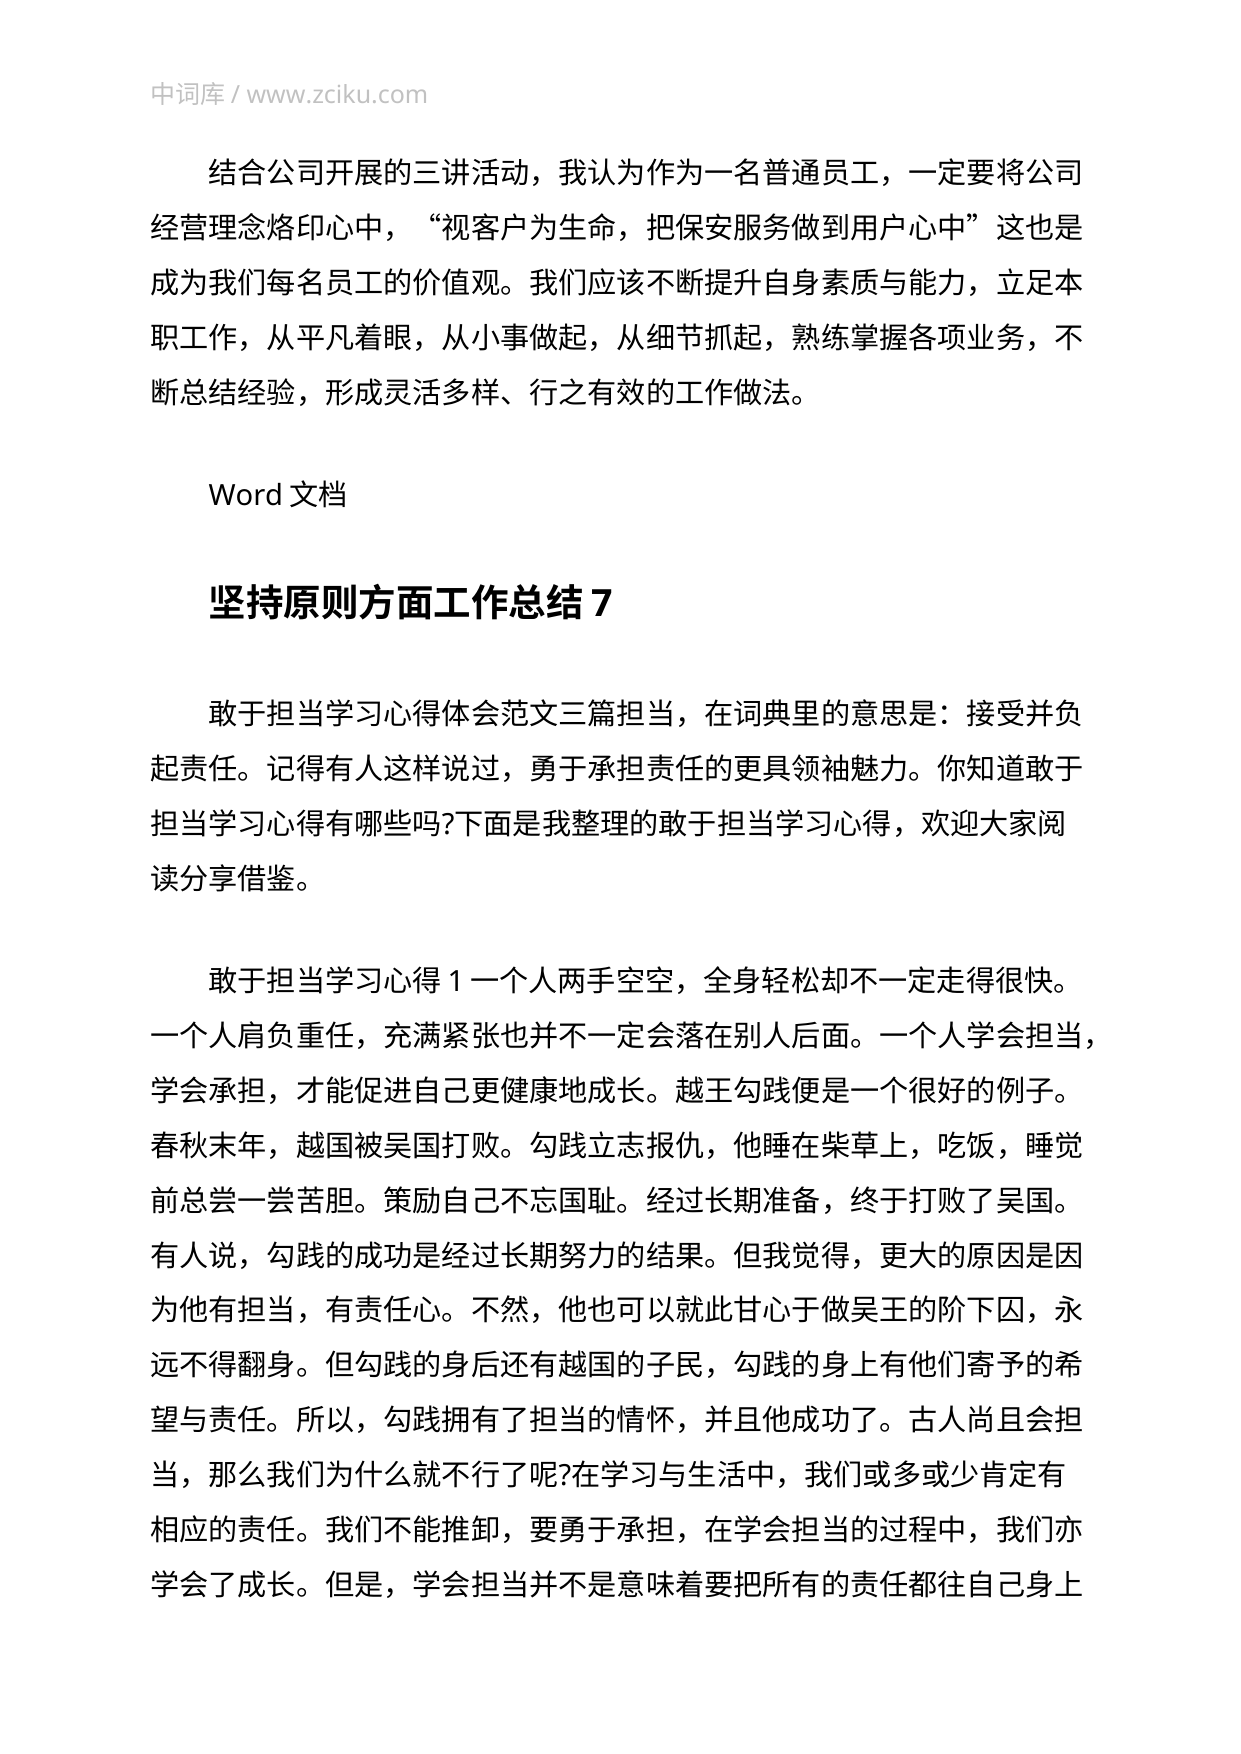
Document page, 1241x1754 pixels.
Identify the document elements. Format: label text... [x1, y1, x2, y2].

text 敢于担当学习心得体会范文三篇担当，在词典里的意思是：接受并负起责任。记得有人这样说过，勇于承担责任的更具领袖魅力。你知道敢于担当学习心得有哪些吗?下面是我整理的敢于担当学习心得，欢迎大家阅读分享借鉴。 [150, 691, 1090, 898]
text Word文档 [150, 471, 1090, 514]
text 坚持原则方面工作总结7 [150, 573, 1090, 628]
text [150, 957, 1090, 1604]
text 结合公司开展的三讲活动，我认为作为一名普通员工，一定要将公司经营理念烙印心中，“视客户为生命，把保安服务做到用户心中”这也是成为我们每名员工的价值观。我们应该不断提升自身素质与能力，立足本职工作，从平凡着眼，从小事做起，从细节抓起，熟练掌握各项业务，不断总结经验，形成灵活多样、行之有效的工作做法。 [150, 150, 1090, 412]
